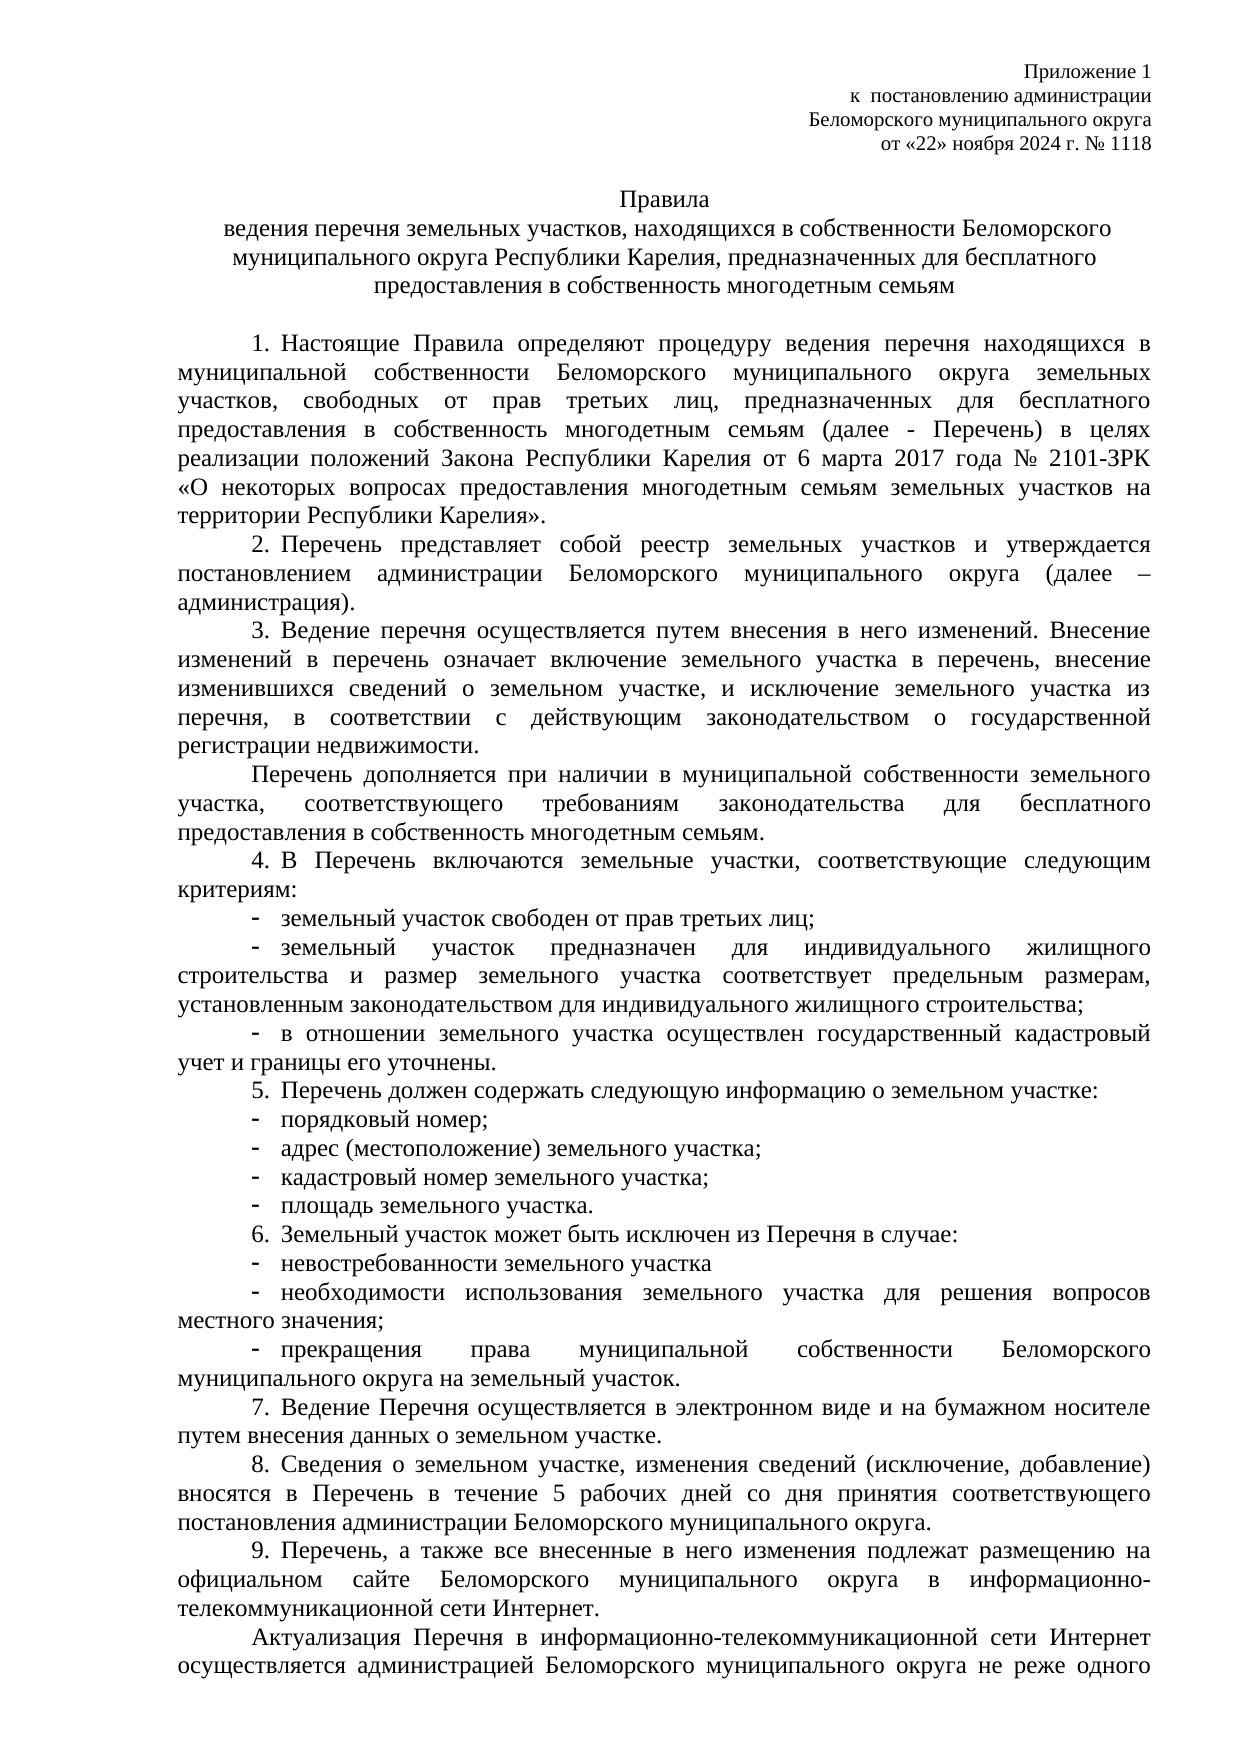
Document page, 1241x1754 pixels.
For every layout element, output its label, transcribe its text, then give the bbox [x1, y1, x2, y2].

title порядковый номер; [177, 1104, 1152, 1133]
text Правила [177, 184, 1152, 213]
title Ведение Перечня осуществляется в электронном виде и на бумажном носителе путем внесения данных о земельном участке. [177, 1392, 1152, 1449]
title кадастровый номер земельного участка; [177, 1162, 1152, 1190]
title прекращения права муниципальной собственности Беломорского муниципального округа на земельный участок. [177, 1334, 1152, 1392]
title В Перечень включаются земельные участки, соответствующие следующим критериям: [177, 845, 1152, 903]
title земельный участок предназначен для индивидуального жилищного строительства и размер земельного участка соответствует предельным размерам, установленным законодательством для индивидуального жилищного строительства; [177, 932, 1152, 1018]
title Настоящие Правила определяют процедуру ведения перечня находящихся в муниципальной собственности Беломорского муниципального округа земельных участков, свободных от прав третьих лиц, предназначенных для бесплатного предоставления в собственность многодетным семьям (далее - Перечень) в целях реализации положений Закона Республики Карелия от 6 марта 2017 года № 2101-ЗРК «О некоторых вопросах предоставления многодетным семьям земельных участков на территории Республики Карелия». [177, 328, 1152, 529]
list Ведение перечня осуществляется путем внесения в него изменений. Внесение изменений в перечень означает включение земельного участка в перечень, внесение изменившихся сведений о земельном участке, и исключение земельного участка из перечня, в соответствии с действующим законодательством о государственной регистрации недвижимости. [177, 615, 1152, 759]
text Беломорского муниципального округа [177, 107, 1152, 131]
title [177, 1622, 1152, 1679]
title Сведения о земельном участке, изменения сведений (исключение, добавление) вносятся в Перечень в течение 5 рабочих дней со дня принятия соответствующего постановления администрации Беломорского муниципального округа. [177, 1449, 1152, 1535]
list Перечень представляет собой реестр земельных участков и утверждается постановлением администрации Беломорского муниципального округа (далее – администрация). [177, 529, 1152, 615]
text к постановлению администрации [177, 83, 1152, 107]
title Перечень должен содержать следующую информацию о земельном участке: [177, 1075, 1152, 1104]
title Земельный участок может быть исключен из Перечня в случае: [177, 1219, 1152, 1248]
text ведения перечня земельных участков, находящихся в собственности Беломорского муниципального округа Республики Карелия, предназначенных для бесплатного предоставления в собственность многодетным семьям [177, 213, 1152, 299]
title земельный участок свободен от прав третьих лиц; [177, 903, 1152, 932]
text Приложение 1 [177, 59, 1152, 83]
title Перечень, а также все внесенные в него изменения подлежат размещению на официальном сайте Беломорского муниципального округа в информационно-телекоммуникационной сети Интернет. [177, 1535, 1152, 1622]
title невостребованности земельного участка [177, 1248, 1152, 1277]
title в отношении земельного участка осуществлен государственный кадастровый учет и границы его уточнены. [177, 1018, 1152, 1075]
list Перечень дополняется при наличии в муниципальной собственности земельного участка, соответствующего требованиям законодательства для бесплатного предоставления в собственность многодетным семьям. [177, 759, 1152, 845]
title адрес (местоположение) земельного участка; [177, 1133, 1152, 1162]
title площадь земельного участка. [177, 1190, 1152, 1219]
title необходимости использования земельного участка для решения вопросов местного значения; [177, 1277, 1152, 1334]
text от «22» ноября 2024 г. № 1118 [177, 131, 1152, 155]
